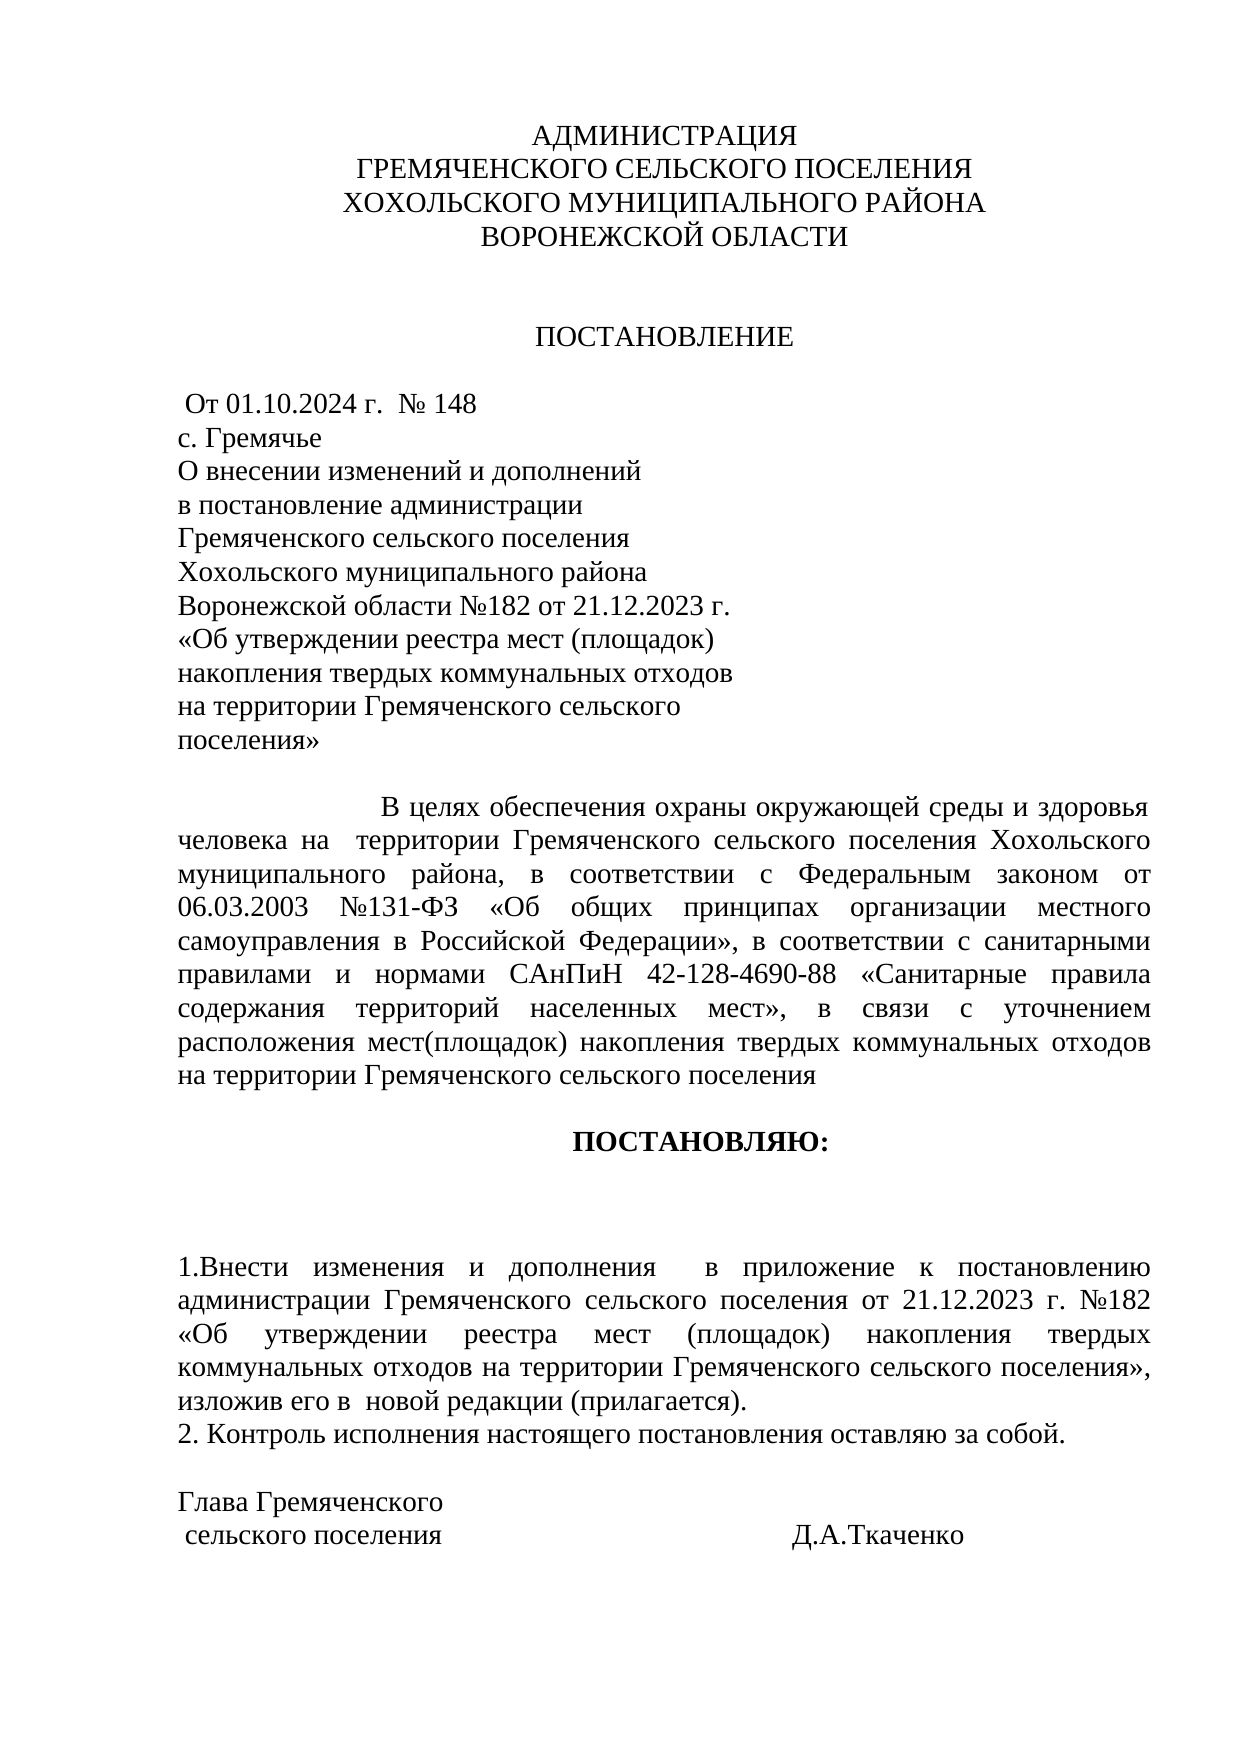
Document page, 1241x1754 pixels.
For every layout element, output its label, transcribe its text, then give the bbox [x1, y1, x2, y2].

text ПОСТАНОВЛЕНИЕ [177, 319, 1152, 353]
text ГРЕМЯЧЕНСКОГО СЕЛЬСКОГО ПОСЕЛЕНИЯ [177, 152, 1152, 185]
text Гремяченского сельского поселения [177, 521, 702, 554]
text О внесении изменений и дополнений [177, 453, 702, 487]
text поселения» [177, 722, 1152, 755]
text Воронежской области №182 от 21.12.2023 г. [177, 588, 1152, 621]
text В целях обеспечения охраны окружающей среды и здоровья человека на территории Гремяченского сельского поселения Хохольского муниципального района, в соответствии с Федеральным законом от 06.03.2003 №131-ФЗ «Об общих принципах организации местного самоуправления в Российской Федерации», в соответствии с санитарными правилами и нормами САнПиН 42-128-4690-88 «Санитарные правила содержания территорий населенных мест», в связи с уточнением расположения мест(площадок) накопления твердых коммунальных отходов на территории Гремяченского сельского поселения [177, 789, 1152, 1091]
text с. Гремячье [177, 420, 1152, 453]
text Хохольского муниципального района [177, 554, 702, 588]
text ПОСТАНОВЛЯЮ: [177, 1124, 1152, 1158]
text на территории Гремяченского сельского [177, 688, 1152, 722]
text Глава Гремяченского [177, 1484, 1152, 1517]
text в постановление администрации [177, 487, 702, 521]
text ХОХОЛЬСКОГО МУНИЦИПАЛЬНОГО РАЙОНА [177, 185, 1152, 219]
text «Об утверждении реестра мест (площадок) [177, 621, 1152, 655]
text 2. Контроль исполнения настоящего постановления оставляю за собой. [177, 1417, 1152, 1450]
text сельского поселения Д.А.Ткаченко [177, 1517, 1152, 1551]
text ВОРОНЕЖСКОЙ ОБЛАСТИ [177, 219, 1152, 252]
text АДМИНИСТРАЦИЯ [177, 118, 1152, 152]
subtitle От 01.10.2024 г. № 148 [177, 386, 1152, 420]
text 1.Внести изменения и дополнения в приложение к постановлению администрации Гремяченского сельского поселения от 21.12.2023 г. №182 «Об утверждении реестра мест (площадок) накопления твердых коммунальных отходов на территории Гремяченского сельского поселения», изложив его в новой редакции (прилагается). [177, 1249, 1152, 1417]
text накопления твердых коммунальных отходов [177, 655, 1152, 688]
